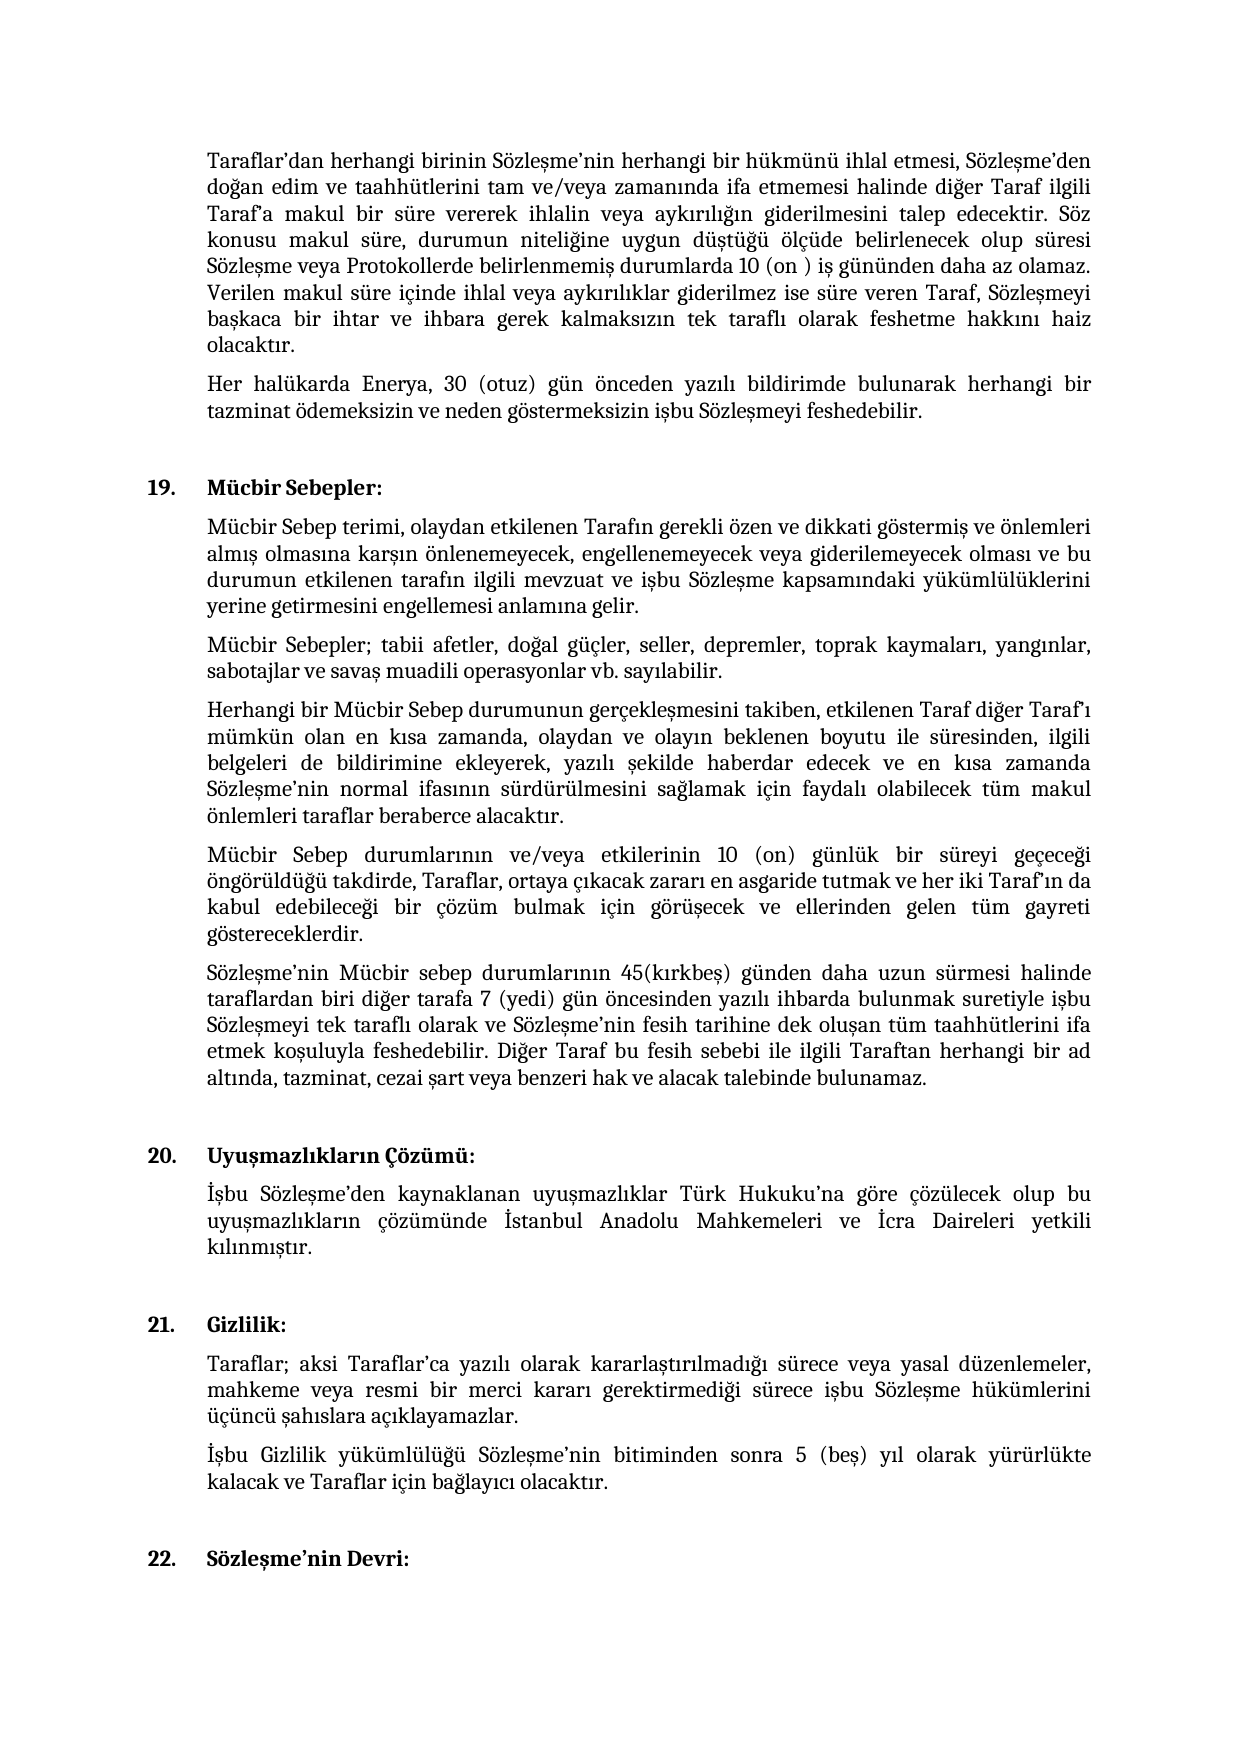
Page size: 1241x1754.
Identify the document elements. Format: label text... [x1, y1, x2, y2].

text Taraflar’dan herhangi birinin Sözleşme’nin herhangi bir hükmünü ihlal etmesi, Sözleşme’den doğan edim ve taahhütlerini tam ve/veya zamanında ifa etmemesi halinde diğer Taraf ilgili Taraf’a makul bir süre vererek ihlalin veya aykırılığın giderilmesini talep edecektir. Söz konusu makul süre, durumun niteliğine uygun düştüğü ölçüde belirlenecek olup süresi Sözleşme veya Protokollerde belirlenmemiş durumlarda 10 (on ) iş gününden daha az olamaz. Verilen makul süre içinde ihlal veya aykırılıklar giderilmez ise süre veren Taraf, Sözleşmeyi başkaca bir ihtar ve ihbara gerek kalmaksızın tek taraflı olarak feshetme hakkını haiz olacaktır. [207, 148, 1092, 358]
text Her halükarda Enerya, 30 (otuz) gün önceden yazılı bildirimde bulunarak herhangi bir tazminat ödemeksizin ve neden göstermeksizin işbu Sözleşmeyi feshedebilir. [207, 371, 1092, 424]
text Mücbir Sebep durumlarının ve/veya etkilerinin 10 (on) günlük bir süreyi geçeceği öngörüldüğü takdirde, Taraflar, ortaya çıkacak zararı en asgaride tutmak ve her iki Taraf’ın da kabul edebileceği bir çözüm bulmak için görüşecek ve ellerinden gelen tüm gayreti göstereceklerdir. [207, 841, 1092, 947]
list Mücbir Sebepler: [148, 475, 1088, 501]
text İşbu Sözleşme’den kaynaklanan uyuşmazlıklar Türk Hukuku’na göre çözülecek olup bu uyuşmazlıkların çözümünde İstanbul Anadolu Mahkemeleri ve İcra Daireleri yetkili kılınmıştır. [207, 1181, 1092, 1260]
text Mücbir Sebep terimi, olaydan etkilenen Tarafın gerekli özen ve dikkati göstermiş ve önlemleri almış olmasına karşın önlenemeyecek, engellenemeyecek veya giderilemeyecek olması ve bu durumun etkilenen tarafın ilgili mevzuat ve işbu Sözleşme kapsamındaki yükümlülüklerini yerine getirmesini engellemesi anlamına gelir. [207, 514, 1092, 619]
text İşbu Gizlilik yükümlülüğü Sözleşme’nin bitiminden sonra 5 (beş) yıl olarak yürürlükte kalacak ve Taraflar için bağlayıcı olacaktır. [207, 1442, 1092, 1495]
list Gizlilik: [148, 1312, 1088, 1338]
list Sözleşme’nin Devri: [148, 1546, 1088, 1572]
text Herhangi bir Mücbir Sebep durumunun gerçekleşmesini takiben, etkilenen Taraf diğer Taraf’ı mümkün olan en kısa zamanda, olaydan ve olayın beklenen boyutu ile süresinden, ilgili belgeleri de bildirimine ekleyerek, yazılı şekilde haberdar edecek ve en kısa zamanda Sözleşme’nin normal ifasının sürdürülmesini sağlamak için faydalı olabilecek tüm makul önlemleri taraflar beraberce alacaktır. [207, 697, 1092, 829]
text Mücbir Sebepler; tabii afetler, doğal güçler, seller, depremler, toprak kaymaları, yangınlar, sabotajlar ve savaş muadili operasyonlar vb. sayılabilir. [207, 632, 1092, 684]
list Uyuşmazlıkların Çözümü: [148, 1142, 1088, 1169]
text Taraflar; aksi Taraflar’ca yazılı olarak kararlaştırılmadığı sürece veya yasal düzenlemeler, mahkeme veya resmi bir merci kararı gerektirmediği sürece işbu Sözleşme hükümlerini üçüncü şahıslara açıklayamazlar. [207, 1351, 1092, 1429]
text Sözleşme’nin Mücbir sebep durumlarının 45(kırkbeş) günden daha uzun sürmesi halinde taraflardan biri diğer tarafa 7 (yedi) gün öncesinden yazılı ihbarda bulunmak suretiyle işbu Sözleşmeyi tek taraflı olarak ve Sözleşme’nin fesih tarihine dek oluşan tüm taahhütlerini ifa etmek koşuluyla feshedebilir. Diğer Taraf bu fesih sebebi ile ilgili Taraftan herhangi bir ad altında, tazminat, cezai şart veya benzeri hak ve alacak talebinde bulunamaz. [207, 959, 1092, 1091]
